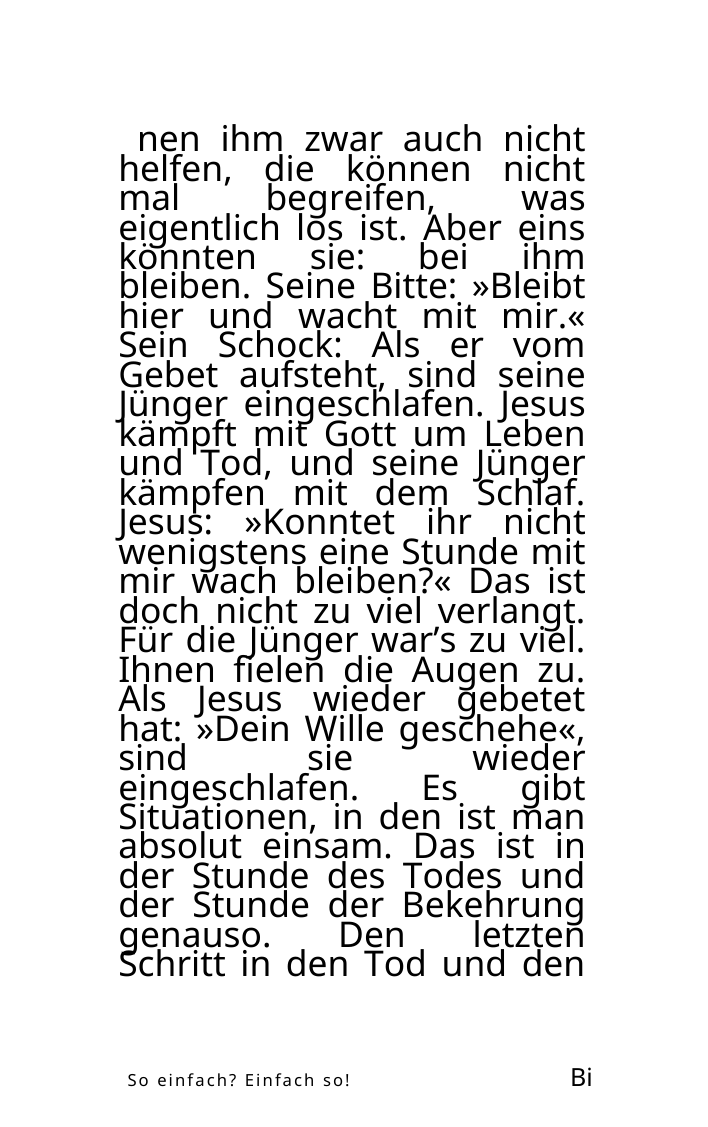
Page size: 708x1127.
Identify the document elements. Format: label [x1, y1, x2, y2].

text [118, 128, 586, 983]
